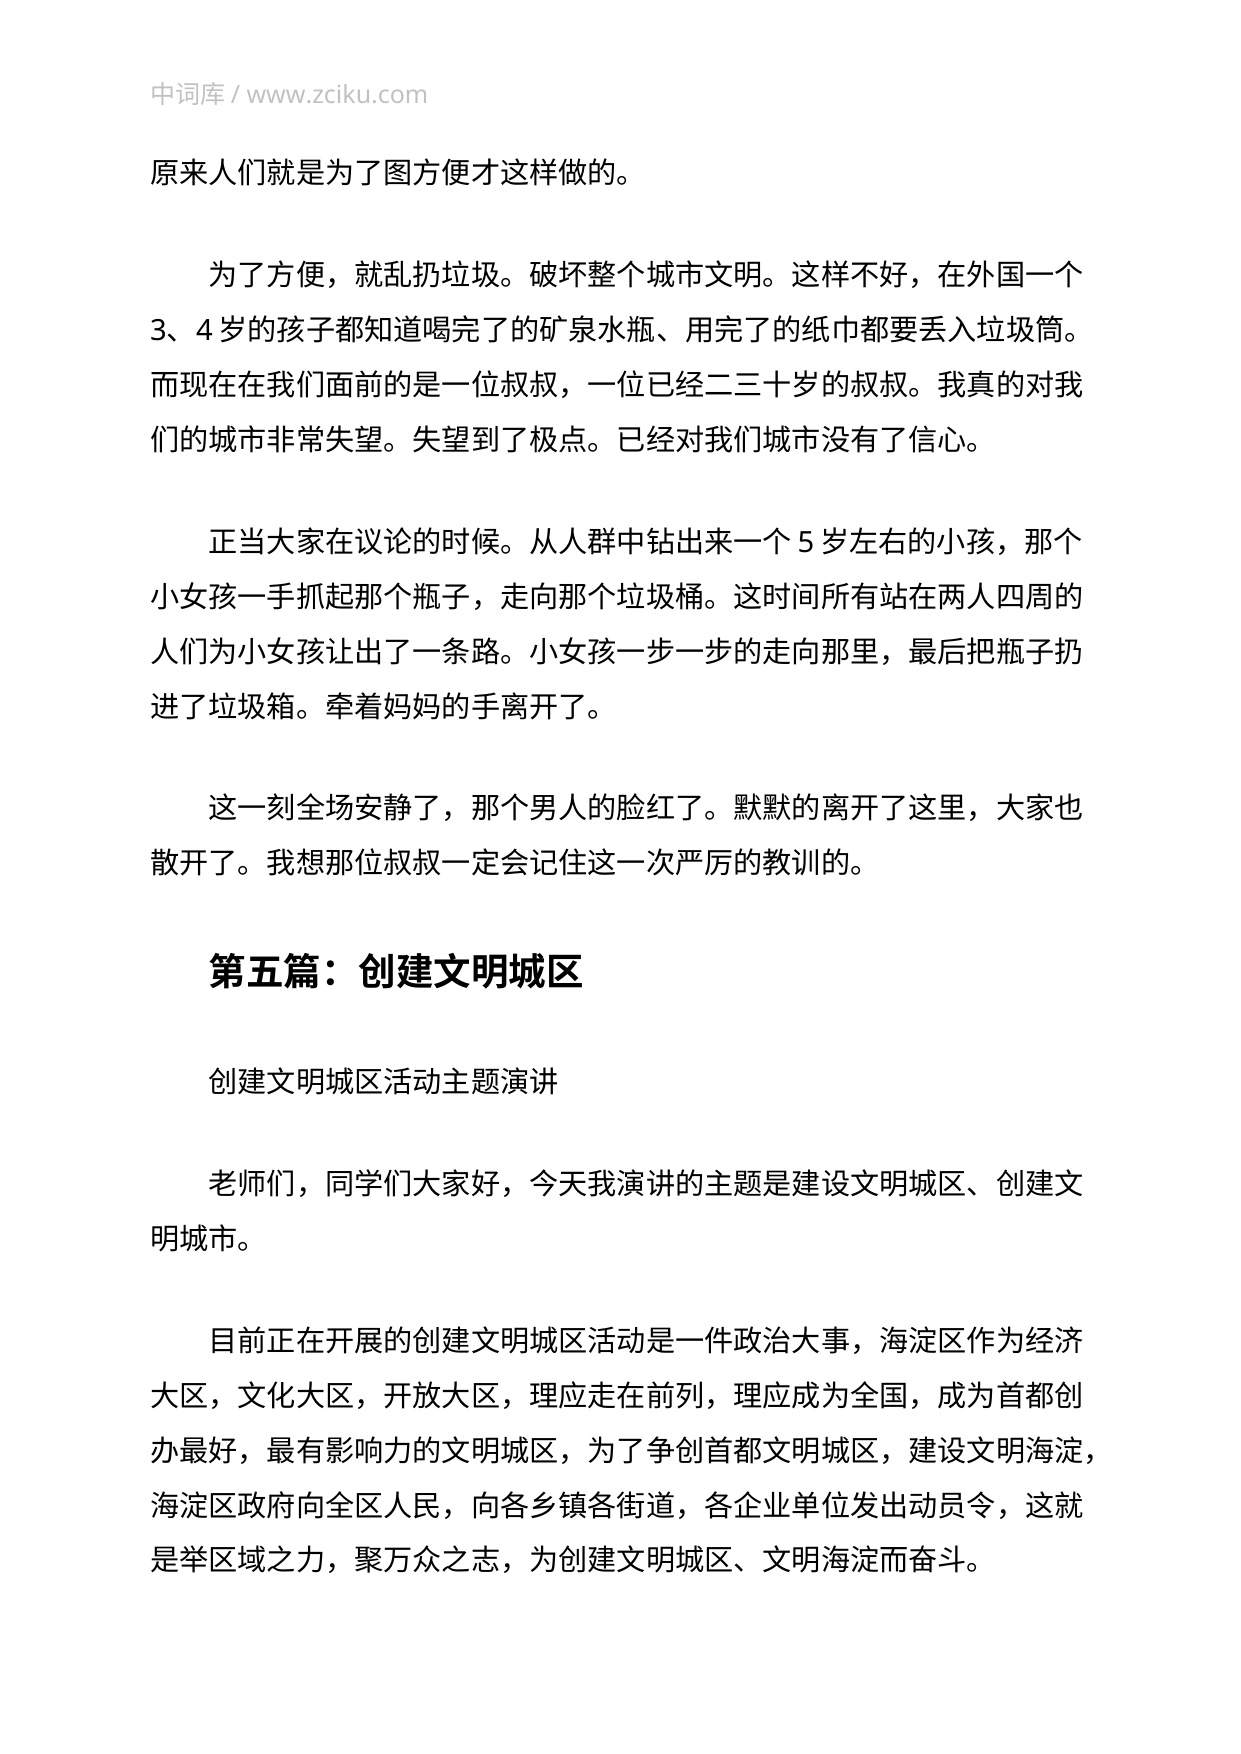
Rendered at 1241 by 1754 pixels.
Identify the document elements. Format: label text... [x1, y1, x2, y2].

text 第五篇：创建文明城区 [150, 942, 1090, 996]
text 为了方便，就乱扔垃圾。破坏整个城市文明。这样不好，在外国一个3、4岁的孩子都知道喝完了的矿泉水瓶、用完了的纸巾都要丢入垃圾筒。而现在在我们面前的是一位叔叔，一位已经二三十岁的叔叔。我真的对我们的城市非常失望。失望到了极点。已经对我们城市没有了信心。 [150, 252, 1090, 459]
text 这一刻全场安静了，那个男人的脸红了。默默的离开了这里，大家也散开了。我想那位叔叔一定会记住这一次严厉的教训的。 [150, 785, 1090, 882]
text 正当大家在议论的时候。从人群中钻出来一个5岁左右的小孩，那个小女孩一手抓起那个瓶子，走向那个垃圾桶。这时间所有站在两人四周的人们为小女孩让出了一条路。小女孩一步一步的走向那里，最后把瓶子扔进了垃圾箱。牵着妈妈的手离开了。 [150, 518, 1090, 725]
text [150, 150, 1090, 192]
text 目前正在开展的创建文明城区活动是一件政治大事，海淀区作为经济大区，文化大区，开放大区，理应走在前列，理应成为全国，成为首都创办最好，最有影响力的文明城区，为了争创首都文明城区，建设文明海淀，海淀区政府向全区人民，向各乡镇各街道，各企业单位发出动员令，这就是举区域之力，聚万众之志，为创建文明城区、文明海淀而奋斗。 [150, 1317, 1090, 1579]
text 老师们，同学们大家好，今天我演讲的主题是建设文明城区、创建文明城市。 [150, 1161, 1090, 1258]
text 创建文明城区活动主题演讲 [150, 1059, 1090, 1101]
